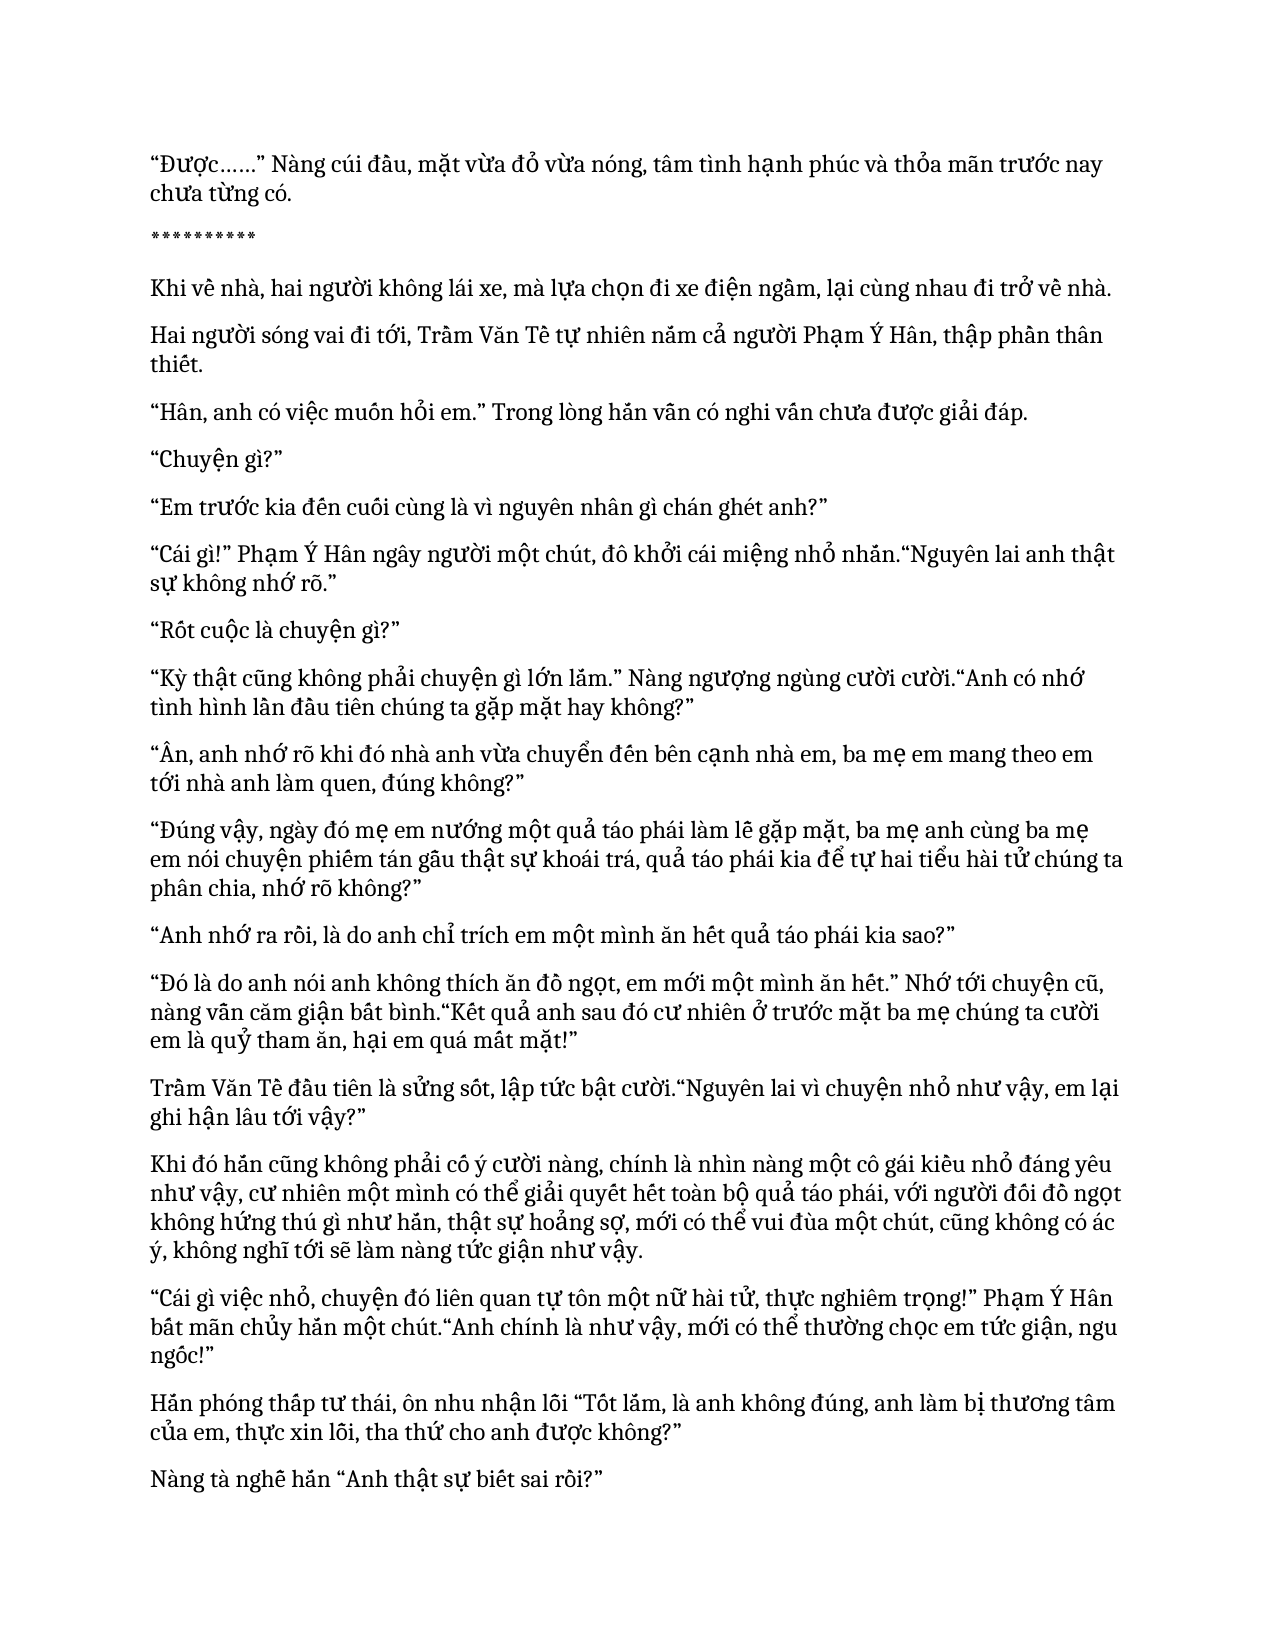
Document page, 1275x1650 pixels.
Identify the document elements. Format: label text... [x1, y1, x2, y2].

text Trầm Văn Tề đầu tiên là sửng sốt, lập tức bật cười.“Nguyên lai vì chuyện nhỏ như vậy, em lại ghi hận lâu tới vậy?” [150, 1074, 1125, 1131]
text Khi về nhà, hai người không lái xe, mà lựa chọn đi xe điện ngầm, lại cùng nhau đi trở về nhà. [150, 274, 1125, 302]
text “Chuyện gì?” [150, 445, 1125, 474]
text Nàng tà nghễ hắn “Anh thật sự biết sai rồi?” [150, 1465, 1125, 1494]
text “Cái gì!” Phạm Ý Hân ngây người một chút, đô khởi cái miệng nhỏ nhắn.“Nguyên lai anh thật sự không nhớ rõ.” [150, 540, 1125, 597]
text ********** [150, 226, 1125, 255]
text Hai người sóng vai đi tới, Trầm Văn Tề tự nhiên nắm cả người Phạm Ý Hân, thập phần thân thiết. [150, 321, 1125, 379]
text “Anh nhớ ra rồi, là do anh chỉ trích em một mình ăn hết quả táo phái kia sao?” [150, 921, 1125, 950]
text “Rốt cuộc là chuyện gì?” [150, 616, 1125, 645]
text “Đúng vậy, ngày đó mẹ em nướng một quả táo phái làm lễ gặp mặt, ba mẹ anh cùng ba mẹ em nói chuyện phiếm tán gẫu thật sự khoái trá, quả táo phái kia để tự hai tiểu hài tử chúng ta phân chia, nhớ rõ không?” [150, 816, 1125, 902]
text Hắn phóng thấp tư thái, ôn nhu nhận lỗi “Tốt lắm, là anh không đúng, anh làm bị thương tâm của em, thực xin lỗi, tha thứ cho anh được không?” [150, 1389, 1125, 1446]
text Khi đó hắn cũng không phải cố ý cười nàng, chính là nhìn nàng một cô gái kiều nhỏ đáng yêu như vậy, cư nhiên một mình có thể giải quyết hết toàn bộ quả táo phái, với người đối đồ ngọt không hứng thú gì như hắn, thật sự hoảng sợ, mới có thể vui đùa một chút, cũng không có ác ý, không nghĩ tới sẽ làm nàng tức giận như vậy. [150, 1150, 1125, 1265]
text “Em trước kia đến cuối cùng là vì nguyên nhân gì chán ghét anh?” [150, 492, 1125, 521]
text “Được……” Nàng cúi đầu, mặt vừa đỏ vừa nóng, tâm tình hạnh phúc và thỏa mãn trước nay chưa từng có. [150, 150, 1125, 207]
text “Ân, anh nhớ rõ khi đó nhà anh vừa chuyển đến bên cạnh nhà em, ba mẹ em mang theo em tới nhà anh làm quen, đúng không?” [150, 740, 1125, 797]
text “Hân, anh có việc muốn hỏi em.” Trong lòng hắn vẫn có nghi vấn chưa được giải đáp. [150, 397, 1125, 426]
text “Đó là do anh nói anh không thích ăn đồ ngọt, em mới một mình ăn hết.” Nhớ tới chuyện cũ, nàng vẫn căm giận bất bình.“Kết quả anh sau đó cư nhiên ở trước mặt ba mẹ chúng ta cười em là quỷ tham ăn, hại em quá mất mặt!” [150, 969, 1125, 1055]
text “Kỳ thật cũng không phải chuyện gì lớn lắm.” Nàng ngượng ngùng cười cười.“Anh có nhớ tình hình lần đầu tiên chúng ta gặp mặt hay không?” [150, 664, 1125, 721]
text “Cái gì việc nhỏ, chuyện đó liên quan tự tôn một nữ hài tử, thực nghiêm trọng!” Phạm Ý Hân bất mãn chủy hắn một chút.“Anh chính là như vậy, mới có thể thường chọc em tức giận, ngu ngốc!” [150, 1284, 1125, 1370]
